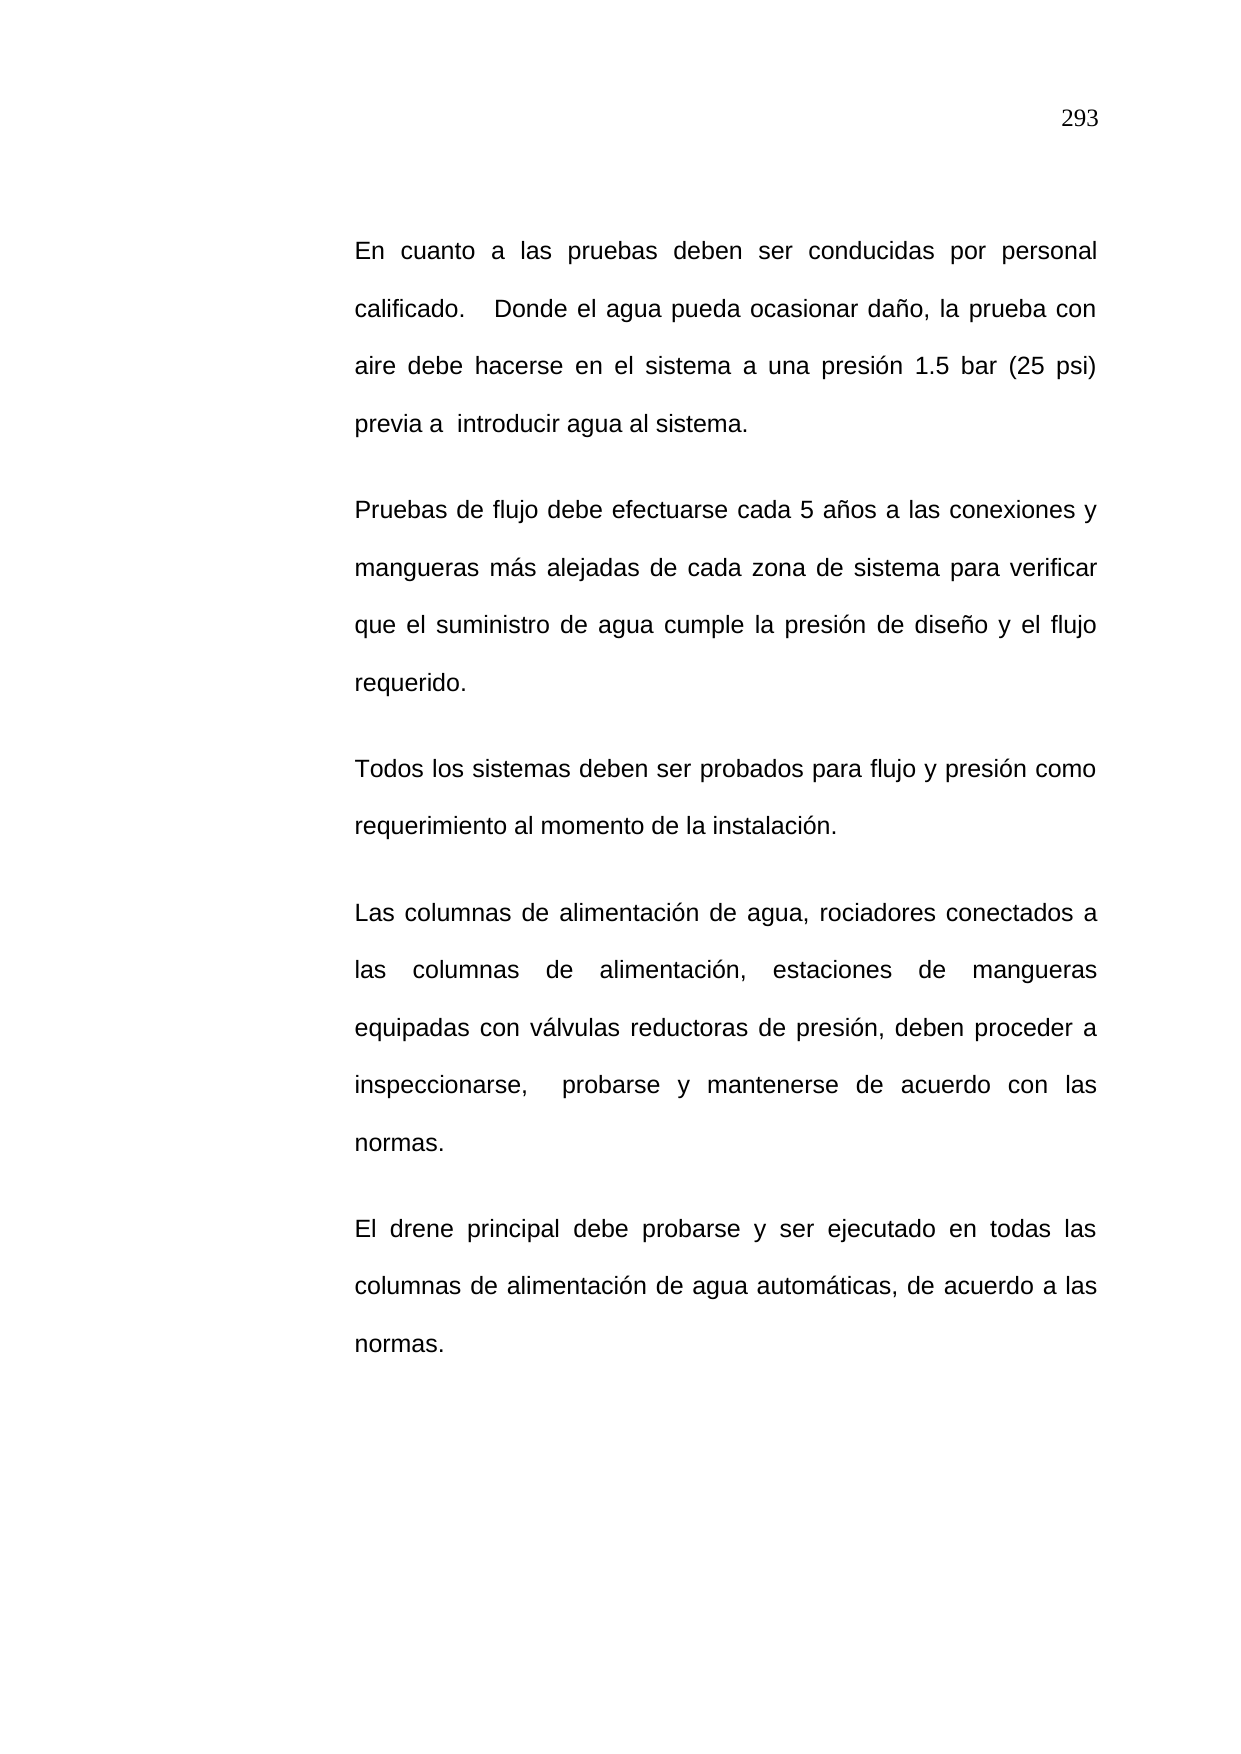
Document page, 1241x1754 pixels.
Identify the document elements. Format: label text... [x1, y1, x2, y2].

text Pruebas de flujo debe efectuarse cada 5 años a las conexiones y mangueras más alejadas de cada zona de sistema para verificar que el suministro de agua cumple la presión de diseño y el flujo requerido. [354, 495, 1098, 696]
text El drene principal debe probarse y ser ejecutado en todas las columnas de alimentación de agua automáticas, de acuerdo a las normas. [354, 1214, 1098, 1357]
text Todos los sistemas deben ser probados para flujo y presión como requerimiento al momento de la instalación. [354, 754, 1098, 840]
text Las columnas de alimentación de agua, rociadores conectados a las columnas de alimentación, estaciones de mangueras equipadas con válvulas reductoras de presión, deben proceder a inspeccionarse, probarse y mantenerse de acuerdo con las normas. [354, 897, 1098, 1156]
text En cuanto a las pruebas deben ser conducidas por personal calificado. Donde el agua pueda ocasionar daño, la prueba con aire debe hacerse en el sistema a una presión 1.5 bar (25 psi) previa a introducir agua al sistema. [354, 236, 1098, 437]
